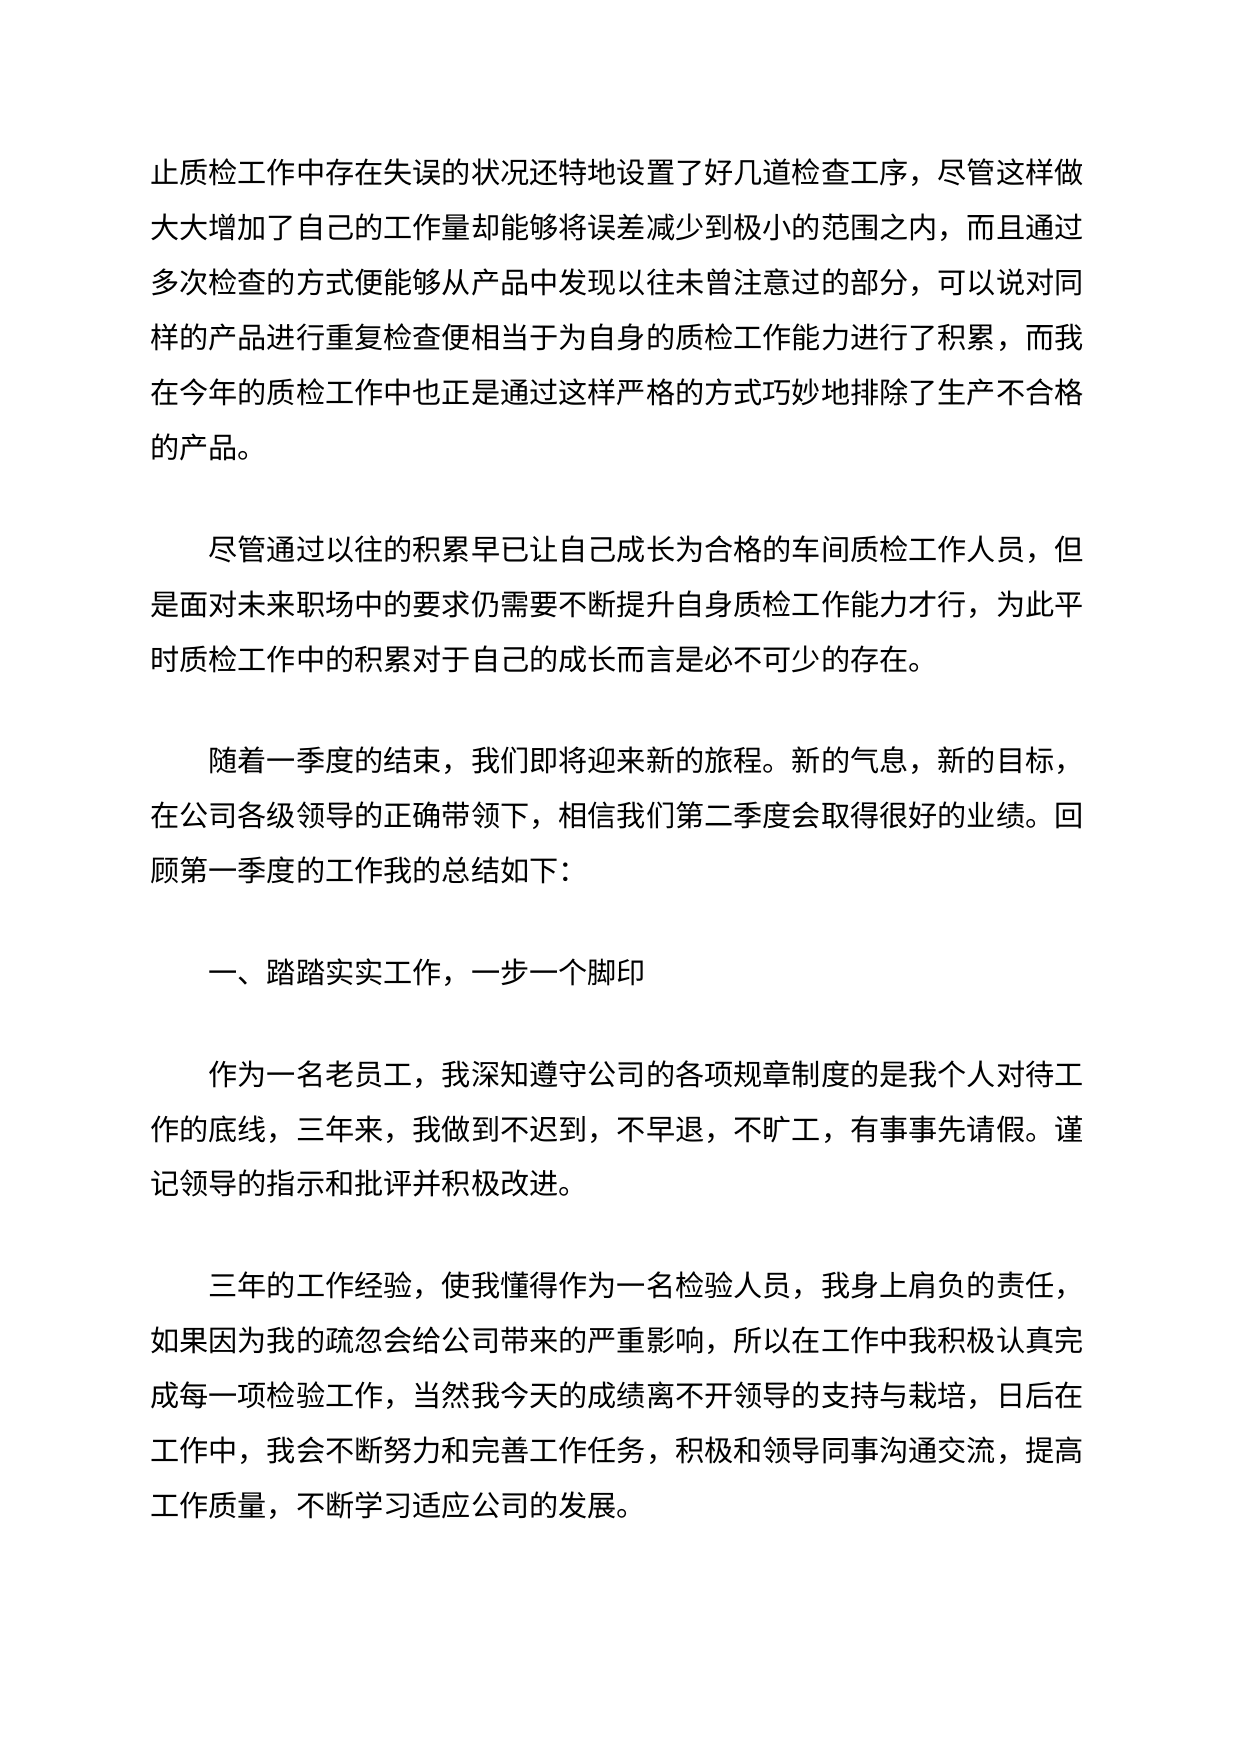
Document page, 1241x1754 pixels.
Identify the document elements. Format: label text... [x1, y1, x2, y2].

text 三年的工作经验，使我懂得作为一名检验人员，我身上肩负的责任，如果因为我的疏忽会给公司带来的严重影响，所以在工作中我积极认真完成每一项检验工作，当然我今天的成绩离不开领导的支持与栽培，日后在工作中，我会不断努力和完善工作任务，积极和领导同事沟通交流，提高工作质量，不断学习适应公司的发展。 [150, 1263, 1090, 1524]
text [150, 150, 1090, 467]
text 作为一名老员工，我深知遵守公司的各项规章制度的是我个人对待工作的底线，三年来，我做到不迟到，不早退，不旷工，有事事先请假。谨记领导的指示和批评并积极改进。 [150, 1051, 1090, 1203]
text 尽管通过以往的积累早已让自己成长为合格的车间质检工作人员，但是面对未来职场中的要求仍需要不断提升自身质检工作能力才行，为此平时质检工作中的积累对于自己的成长而言是必不可少的存在。 [150, 526, 1090, 678]
text 一、踏踏实实工作，一步一个脚印 [150, 949, 1090, 992]
text 随着一季度的结束，我们即将迎来新的旅程。新的气息，新的目标，在公司各级领导的正确带领下，相信我们第二季度会取得很好的业绩。回顾第一季度的工作我的总结如下： [150, 738, 1090, 890]
